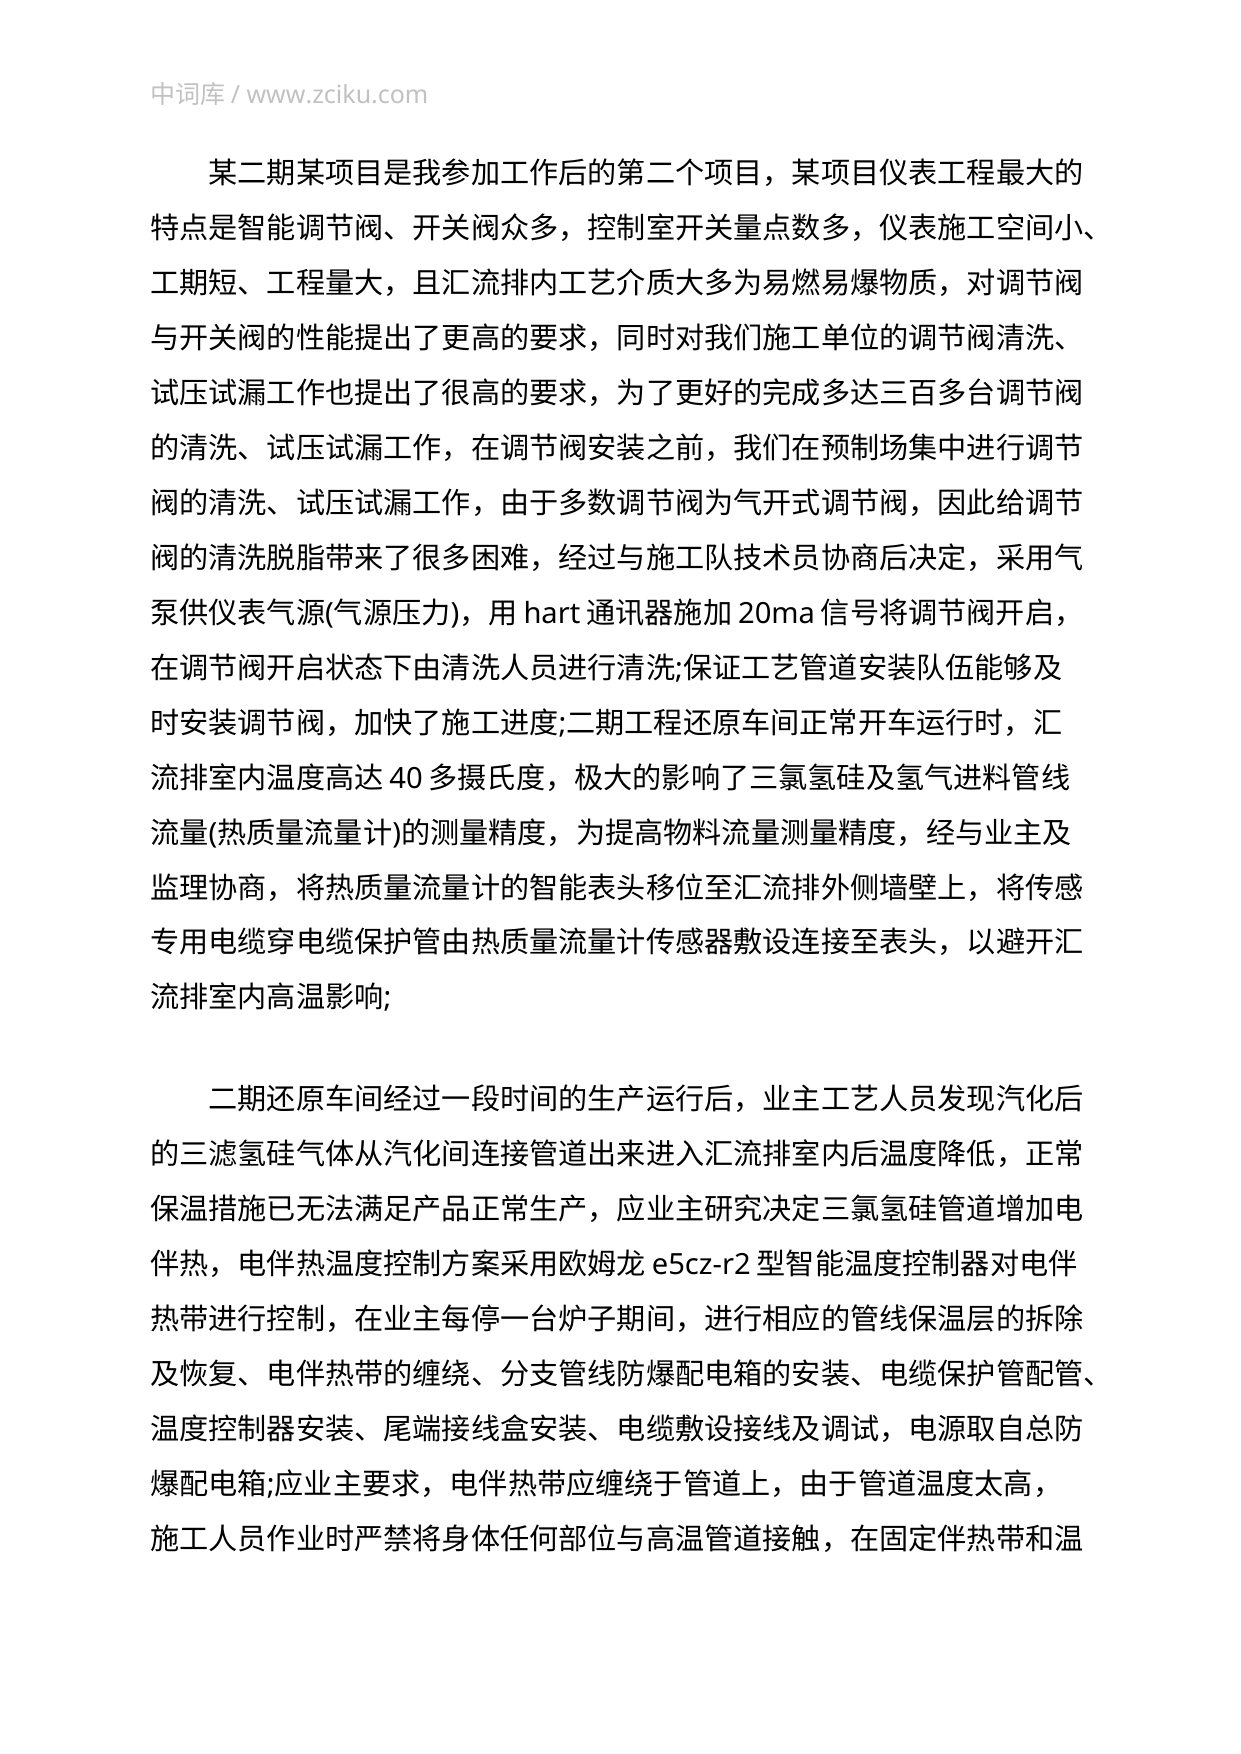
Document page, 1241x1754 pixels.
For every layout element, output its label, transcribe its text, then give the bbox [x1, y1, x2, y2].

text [150, 1076, 1090, 1558]
text 某二期某项目是我参加工作后的第二个项目，某项目仪表工程最大的特点是智能调节阀、开关阀众多，控制室开关量点数多，仪表施工空间小、工期短、工程量大，且汇流排内工艺介质大多为易燃易爆物质，对调节阀与开关阀的性能提出了更高的要求，同时对我们施工单位的调节阀清洗、试压试漏工作也提出了很高的要求，为了更好的完成多达三百多台调节阀的清洗、试压试漏工作，在调节阀安装之前，我们在预制场集中进行调节阀的清洗、试压试漏工作，由于多数调节阀为气开式调节阀，因此给调节阀的清洗脱脂带来了很多困难，经过与施工队技术员协商后决定，采用气泵供仪表气源(气源压力)，用hart通讯器施加20ma信号将调节阀开启，在调节阀开启状态下由清洗人员进行清洗;保证工艺管道安装队伍能够及时安装调节阀，加快了施工进度;二期工程还原车间正常开车运行时，汇流排室内温度高达40多摄氏度，极大的影响了三氯氢硅及氢气进料管线流量(热质量流量计)的测量精度，为提高物料流量测量精度，经与业主及监理协商，将热质量流量计的智能表头移位至汇流排外侧墙壁上，将传感专用电缆穿电缆保护管由热质量流量计传感器敷设连接至表头，以避开汇流排室内高温影响; [150, 150, 1090, 1016]
